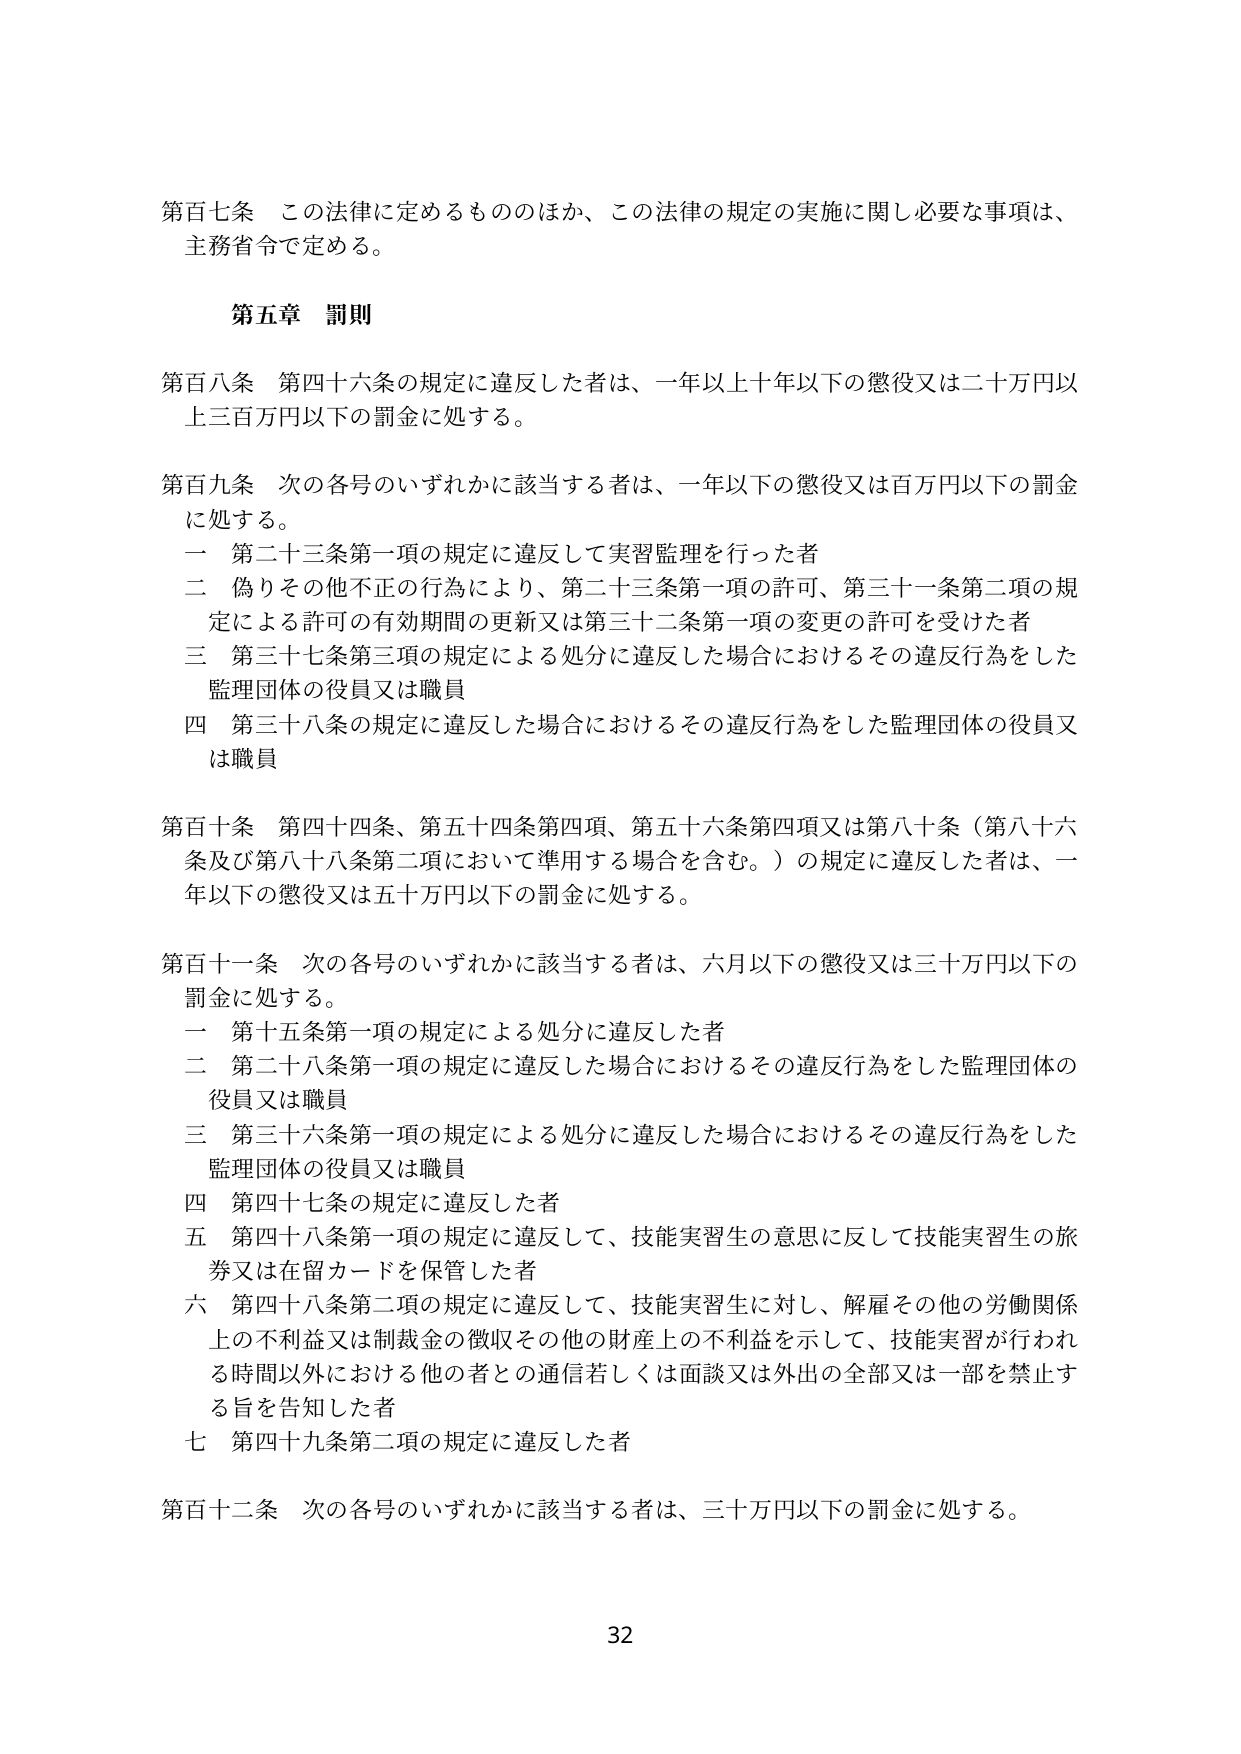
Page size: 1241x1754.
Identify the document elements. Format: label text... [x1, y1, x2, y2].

text 五 第四十八条第一項の規定に違反して、技能実習生の意思に反して技能実習生の旅券又は在留カードを保管した者 [184, 1219, 1079, 1287]
text 第百八条 第四十六条の規定に違反した者は、一年以上十年以下の懲役又は二十万円以上三百万円以下の罰金に処する。 [161, 364, 1079, 433]
text 四 第三十八条の規定に違反した場合におけるその違反行為をした監理団体の役員又は職員 [184, 706, 1079, 774]
text 第百七条 この法律に定めるもののほか、この法律の規定の実施に関し必要な事項は、主務省令で定める。 [161, 194, 1079, 262]
text 三 第三十六条第一項の規定による処分に違反した場合におけるその違反行為をした監理団体の役員又は職員 [184, 1116, 1079, 1184]
text 二 偽りその他不正の行為により、第二十三条第一項の許可、第三十一条第二項の規定による許可の有効期間の更新又は第三十二条第一項の変更の許可を受けた者 [184, 569, 1079, 638]
text 第百十二条 次の各号のいずれかに該当する者は、三十万円以下の罰金に処する。 [161, 1492, 1079, 1526]
text 一 第二十三条第一項の規定に違反して実習監理を行った者 [184, 535, 1079, 569]
text 一 第十五条第一項の規定による処分に違反した者 [184, 1014, 1079, 1048]
text 二 第二十八条第一項の規定に違反した場合におけるその違反行為をした監理団体の役員又は職員 [184, 1048, 1079, 1116]
text 第百九条 次の各号のいずれかに該当する者は、一年以下の懲役又は百万円以下の罰金に処する。 [161, 467, 1079, 535]
text 四 第四十七条の規定に違反した者 [184, 1184, 1079, 1219]
text 第百十一条 次の各号のいずれかに該当する者は、六月以下の懲役又は三十万円以下の罰金に処する。 [161, 945, 1079, 1014]
text 三 第三十七条第三項の規定による処分に違反した場合におけるその違反行為をした監理団体の役員又は職員 [184, 638, 1079, 706]
text 第百十条 第四十四条、第五十四条第四項、第五十六条第四項又は第八十条（第八十六条及び第八十八条第二項において準用する場合を含む。）の規定に違反した者は、一年以下の懲役又は五十万円以下の罰金に処する。 [161, 809, 1079, 911]
text 第五章 罰則 [230, 296, 1079, 330]
text 六 第四十八条第二項の規定に違反して、技能実習生に対し、解雇その他の労働関係上の不利益又は制裁金の徴収その他の財産上の不利益を示して、技能実習が行われる時間以外における他の者との通信若しくは面談又は外出の全部又は一部を禁止する旨を告知した者 [184, 1287, 1079, 1424]
text 七 第四十九条第二項の規定に違反した者 [184, 1424, 1079, 1458]
